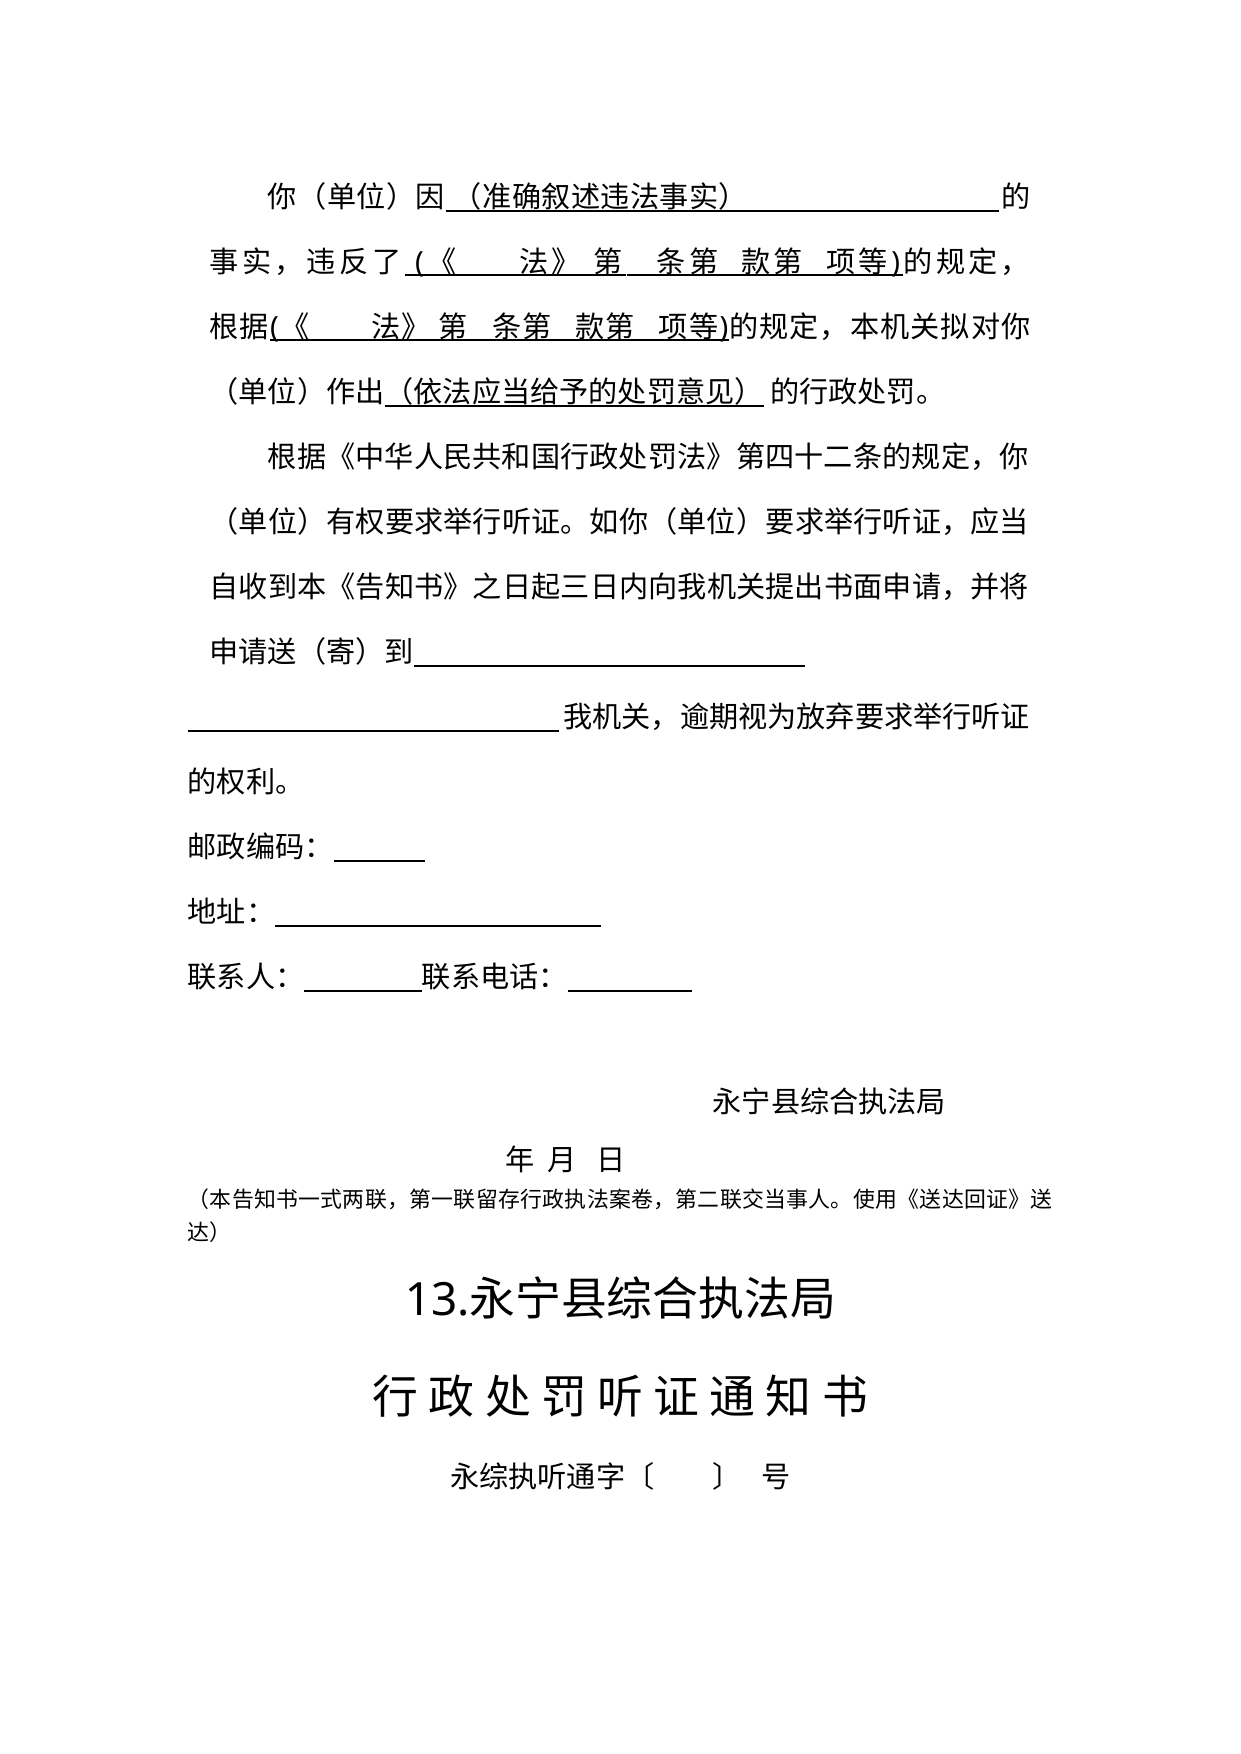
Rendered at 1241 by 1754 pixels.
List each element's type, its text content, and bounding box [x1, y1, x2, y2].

text 联系人： 联系电话： [187, 942, 1031, 1007]
text 地址： [187, 877, 1031, 942]
text 13.永宁县综合执法局 [187, 1247, 1053, 1344]
text 行 政 处 罚 听 证 通 知 书 [187, 1344, 1053, 1442]
text 永综执听通字〔 〕 号 [187, 1442, 1053, 1507]
text 永宁县综合执法局 [187, 1065, 1053, 1124]
text 我机关，逾期视为放弃要求举行听证的权利。 [187, 682, 1031, 812]
text 根据《中华人民共和国行政处罚法》第四十二条的规定，你（单位）有权要求举行听证。如你（单位）要求举行听证，应当自收到本《告知书》之日起三日内向我机关提出书面申请，并将申请送（寄）到 [209, 422, 1031, 682]
text 邮政编码： [187, 812, 1031, 877]
text 年 月 日 [247, 1124, 1053, 1182]
text （本告知书一式两联，第一联留存行政执法案卷，第二联交当事人。使用《送达回证》送达） [187, 1182, 1053, 1247]
text 你（单位）因 （准确叙述违法事实） 的事实，违反了 (《 法》 第 条第 款第 项等)的规定， 根据(《 法》 第 条第 款第 项等)的规定，本机关拟对你（单位）作出（依法应当给予的处罚意见） 的行政处罚。 [209, 162, 1031, 422]
